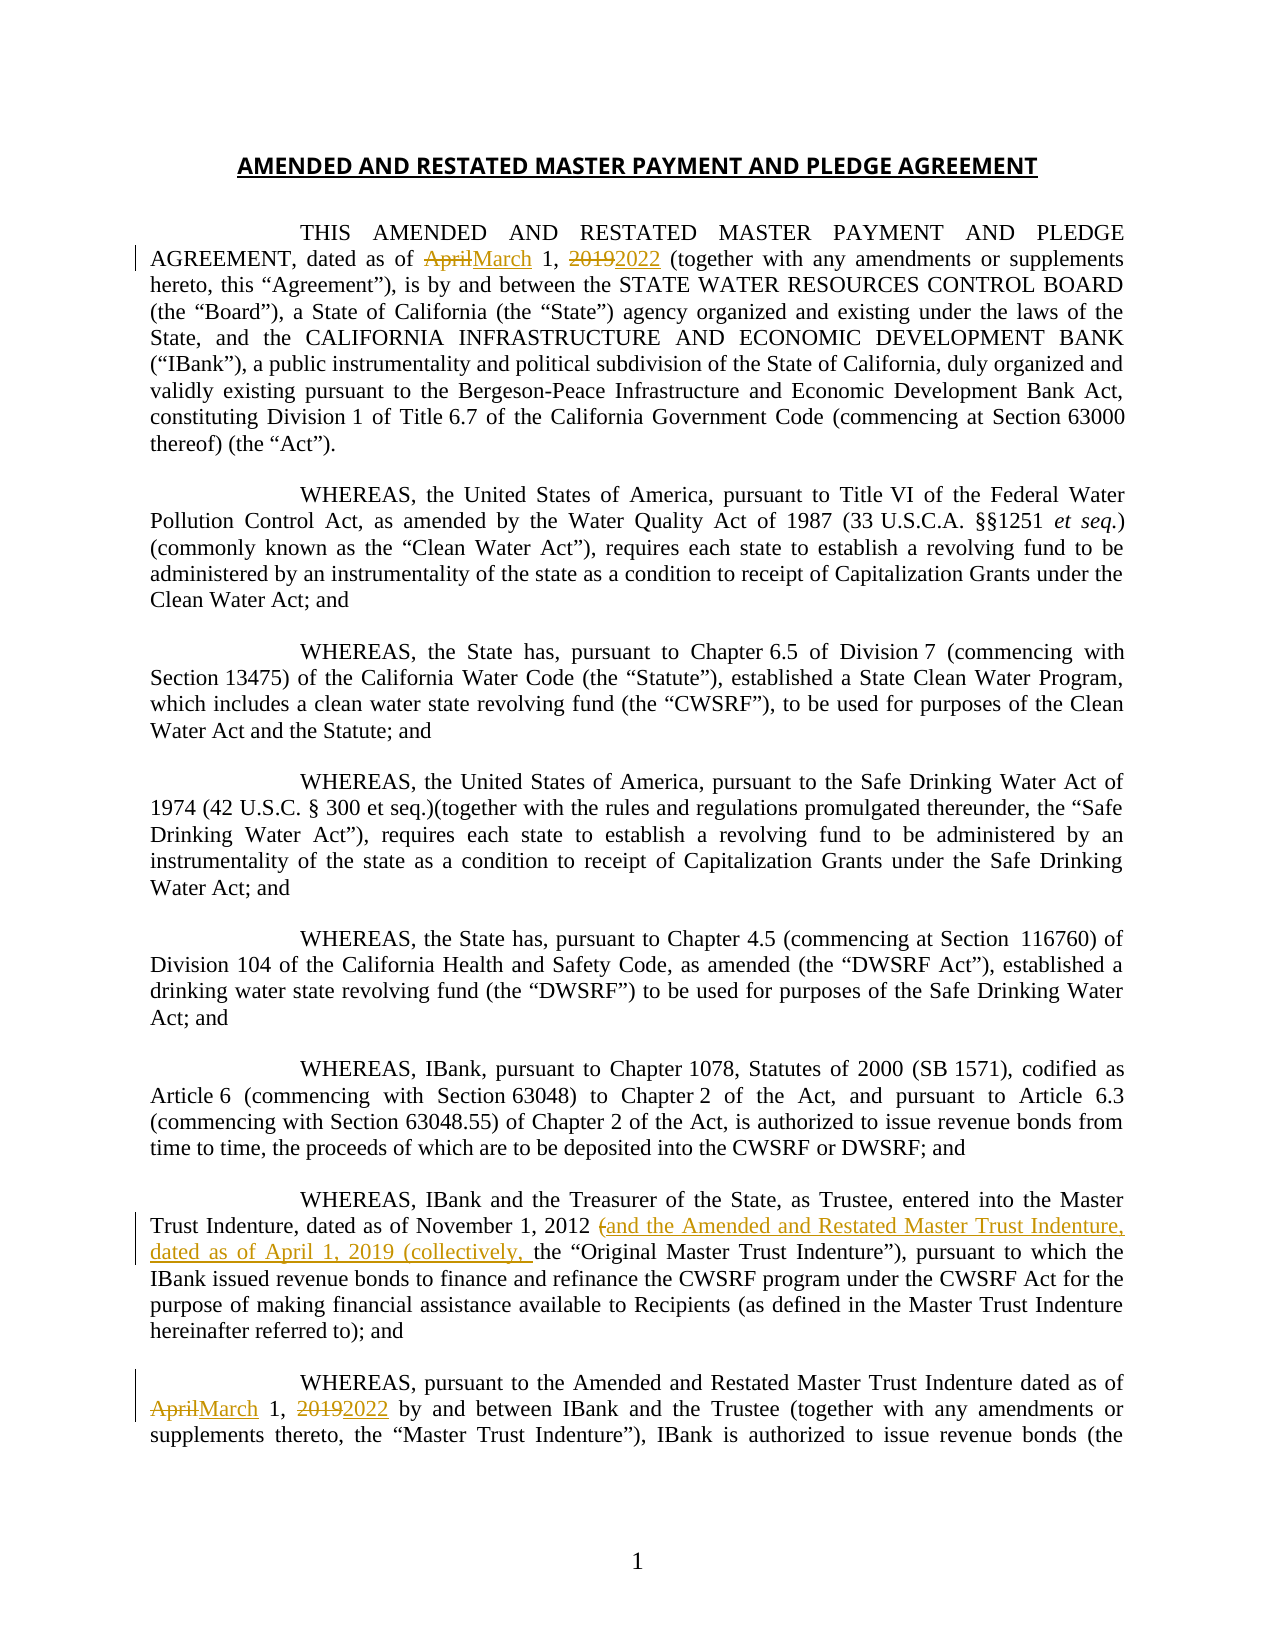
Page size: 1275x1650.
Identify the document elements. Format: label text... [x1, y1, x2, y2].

text WHEREAS, IBank and the Treasurer of the State, as Trustee, entered into the Master Trust Indenture, dated as of November 1, 2012 the “Original Master Trust Indenture”), pursuant to which the IBank issued revenue bonds to finance and refinance the CWSRF program under the CWSRF Act for the purpose of making financial assistance available to Recipients (as defined in the Master Trust Indenture hereinafter referred to); and [150, 1186, 1125, 1344]
text WHEREAS, the United States of America, pursuant to Title VI of the Federal Water Pollution Control Act, as amended by the Water Quality Act of 1987 (33 U.S.C.A. §§1251 et seq.) (commonly known as the “Clean Water Act”), requires each state to establish a revolving fund to be administered by an instrumentality of the state as a condition to receipt of Capitalization Grants under the Clean Water Act; and [150, 481, 1125, 613]
text WHEREAS, the State has, pursuant to Chapter 6.5 of Division 7 (commencing with Section 13475) of the California Water Code (the “Statute”), established a State Clean Water Program, which includes a clean water state revolving fund (the “CWSRF”), to be used for purposes of the Clean Water Act and the Statute; and [150, 638, 1125, 743]
text WHEREAS, the United States of America, pursuant to the Safe Drinking Water Act of 1974 (42 U.S.C. § 300 et seq.)(together with the rules and regulations promulgated thereunder, the “Safe Drinking Water Act”), requires each state to establish a revolving fund to be administered by an instrumentality of the state as a condition to receipt of Capitalization Grants under the Safe Drinking Water Act; and [150, 768, 1125, 900]
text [150, 1369, 1125, 1448]
title AMENDED AND RESTATED MASTER PAYMENT AND PLEDGE AGREEMENT [150, 150, 1125, 181]
text WHEREAS, IBank, pursuant to Chapter 1078, Statutes of 2000 (SB 1571), codified as Article 6 (commencing with Section 63048) to Chapter 2 of the Act, and pursuant to Article 6.3 (commencing with Section 63048.55) of Chapter 2 of the Act, is authorized to issue revenue bonds from time to time, the proceeds of which are to be deposited into the CWSRF or DWSRF; and [150, 1055, 1125, 1161]
text THIS AMENDED AND RESTATED MASTER PAYMENT AND PLEDGE AGREEMENT, dated as of 1, (together with any amendments or supplements hereto, this “Agreement”), is by and between the STATE WATER RESOURCES CONTROL BOARD (the “Board”), a State of California (the “State”) agency organized and existing under the laws of the State, and the CALIFORNIA INFRASTRUCTURE AND ECONOMIC DEVELOPMENT BANK (“IBank”), a public instrumentality and political subdivision of the State of California, duly organized and validly existing pursuant to the Bergeson-Peace Infrastructure and Economic Development Bank Act, constituting Division 1 of Title 6.7 of the California Government Code (commencing at Section 63000 thereof) (the “Act”). [150, 219, 1125, 456]
text WHEREAS, the State has, pursuant to Chapter 4.5 (commencing at Section 116760) of Division 104 of the California Health and Safety Code, as amended (the “DWSRF Act”), established a drinking water state revolving fund (the “DWSRF”) to be used for purposes of the Safe Drinking Water Act; and [150, 925, 1125, 1030]
